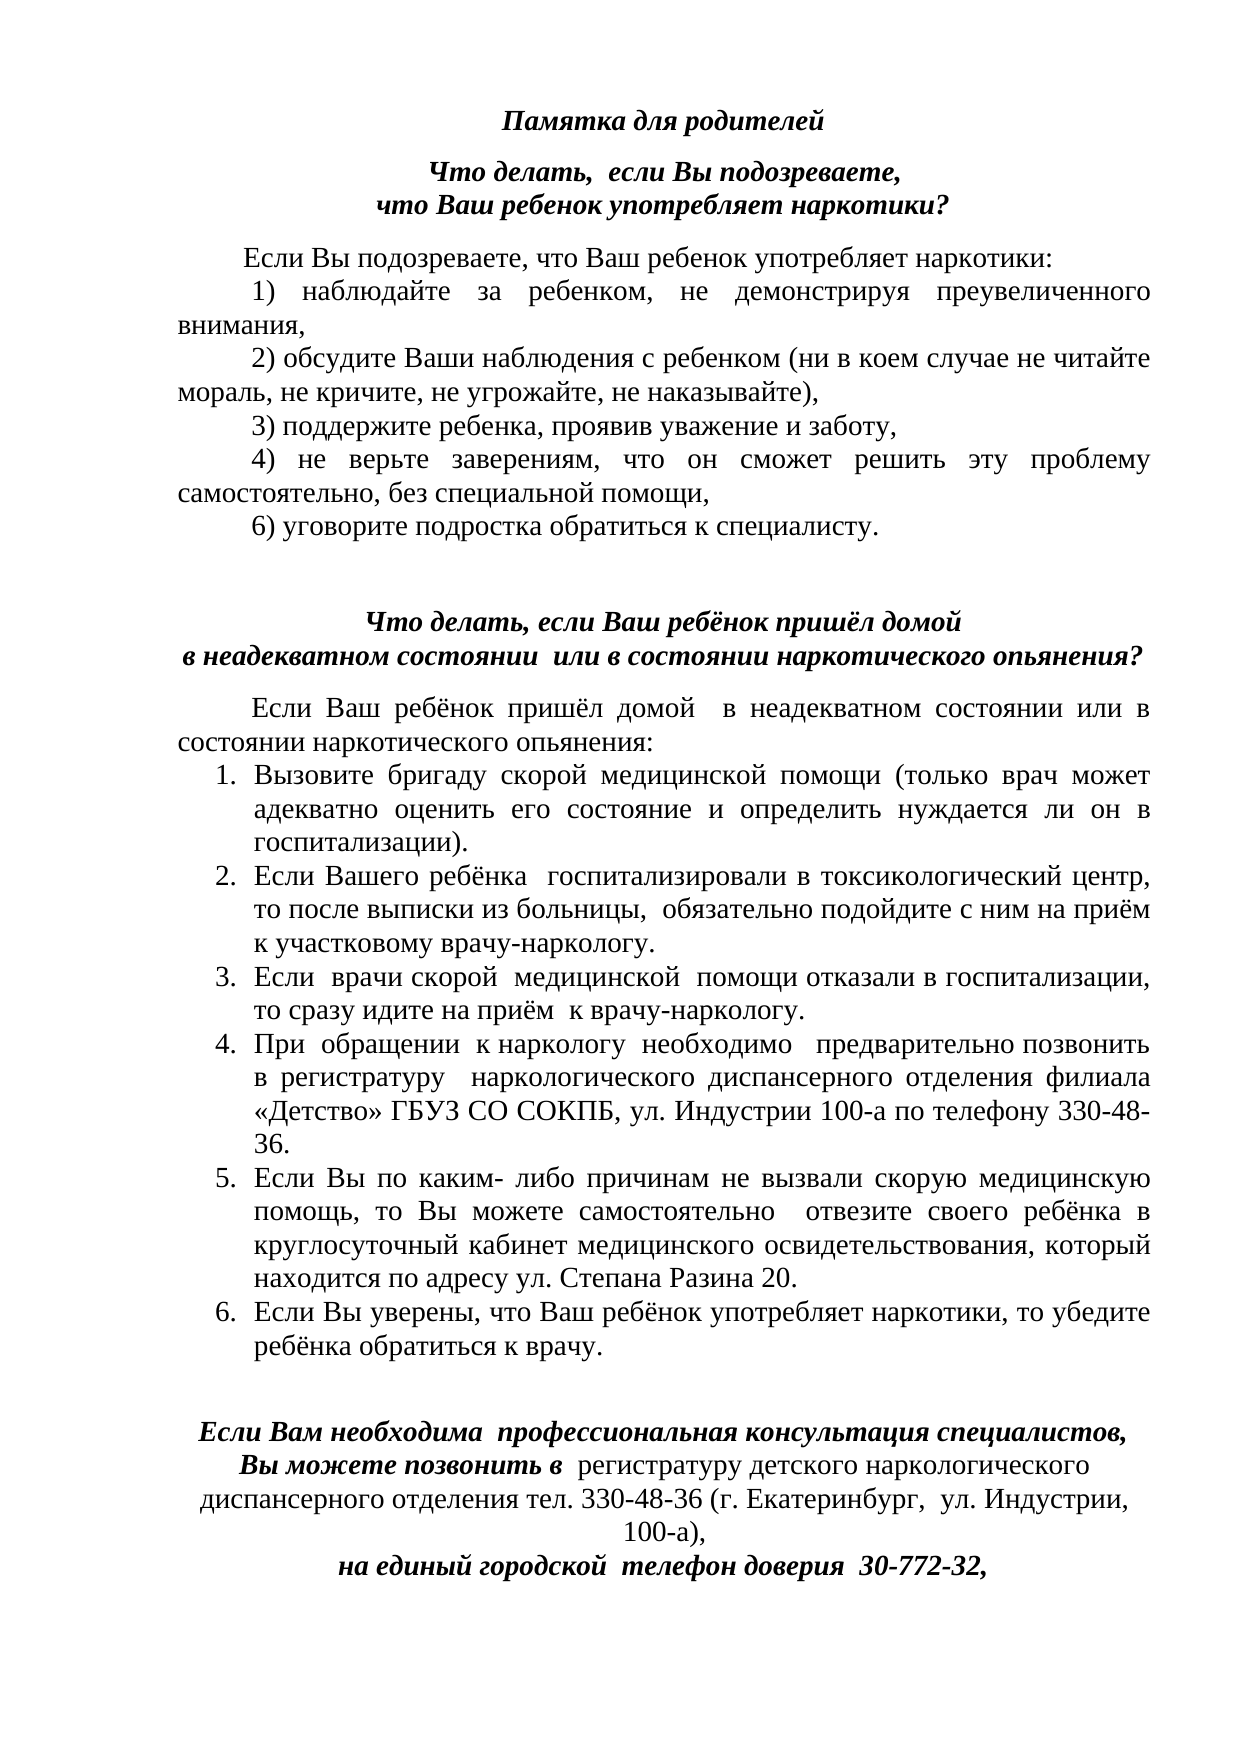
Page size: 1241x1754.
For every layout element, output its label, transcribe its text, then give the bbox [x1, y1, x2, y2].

text в неадекватном состоянии или в состоянии наркотического опьянения? [177, 638, 1152, 671]
text 6) уговорите подростка обратиться к специалисту. [177, 508, 1152, 542]
text Вы можете позвонить в регистратуру детского наркологического диспансерного отделения тел. 330-48-36 (г. Екатеринбург, ул. Индустрии, 100-а), [177, 1447, 1152, 1548]
list При обращении к наркологу необходимо предварительно позвонить в регистратуру наркологического диспансерного отделения филиала «Детство» ГБУЗ СО СОКПБ, ул. Индустрии 100-а по телефону 330-48-36. [215, 1026, 1152, 1160]
list Если врачи скорой медицинской помощи отказали в госпитализации, то сразу идите на приём к врачу-наркологу. [215, 959, 1152, 1026]
text что Ваш ребенок употребляет наркотики? [177, 187, 1152, 221]
list Вызовите бригаду скорой медицинской помощи (только врач может адекватно оценить его состояние и определить нуждается ли он в госпитализации). [215, 757, 1152, 858]
list Если Вашего ребёнка госпитализировали в токсикологический центр, то после выписки из больницы, обязательно подойдите с ним на приём к участковому врачу-наркологу. [215, 858, 1152, 959]
text на единый городской телефон доверия 30-772-32, [177, 1548, 1152, 1582]
list Если Вы по каким- либо причинам не вызвали скорую медицинскую помощь, то Вы можете самостоятельно отвезите своего ребёнка в круглосуточный кабинет медицинского освидетельствования, который находится по адресу ул. Степана Разина 20. [215, 1160, 1152, 1294]
text Что делать, если Вы подозреваете, [177, 154, 1152, 187]
text Если Ваш ребёнок пришёл домой в неадекватном состоянии или в состоянии наркотического опьянения: [177, 690, 1152, 757]
text 3) поддержите ребенка, проявив уважение и заботу, [177, 408, 1152, 441]
text Памятка для родителей [177, 103, 1152, 137]
text 4) не верьте заверениям, что он сможет решить эту проблему самостоятельно, без специальной помощи, [177, 441, 1152, 508]
text Что делать, если Ваш ребёнок пришёл домой [177, 604, 1152, 638]
text 1) наблюдайте за ребенком, не демонстрируя преувеличенного внимания, [177, 273, 1152, 341]
list Если Вы уверены, что Ваш ребёнок употребляет наркотики, то убедите ребёнка обратиться к врачу. [215, 1294, 1152, 1361]
text Если Вы подозреваете, что Ваш ребенок употребляет наркотики: [177, 240, 1152, 273]
text Если Вам необходима профессиональная консультация специалистов, [177, 1414, 1152, 1447]
text 2) обсудите Ваши наблюдения с ребенком (ни в коем случае не читайте мораль, не кричите, не угрожайте, не наказывайте), [177, 341, 1152, 408]
